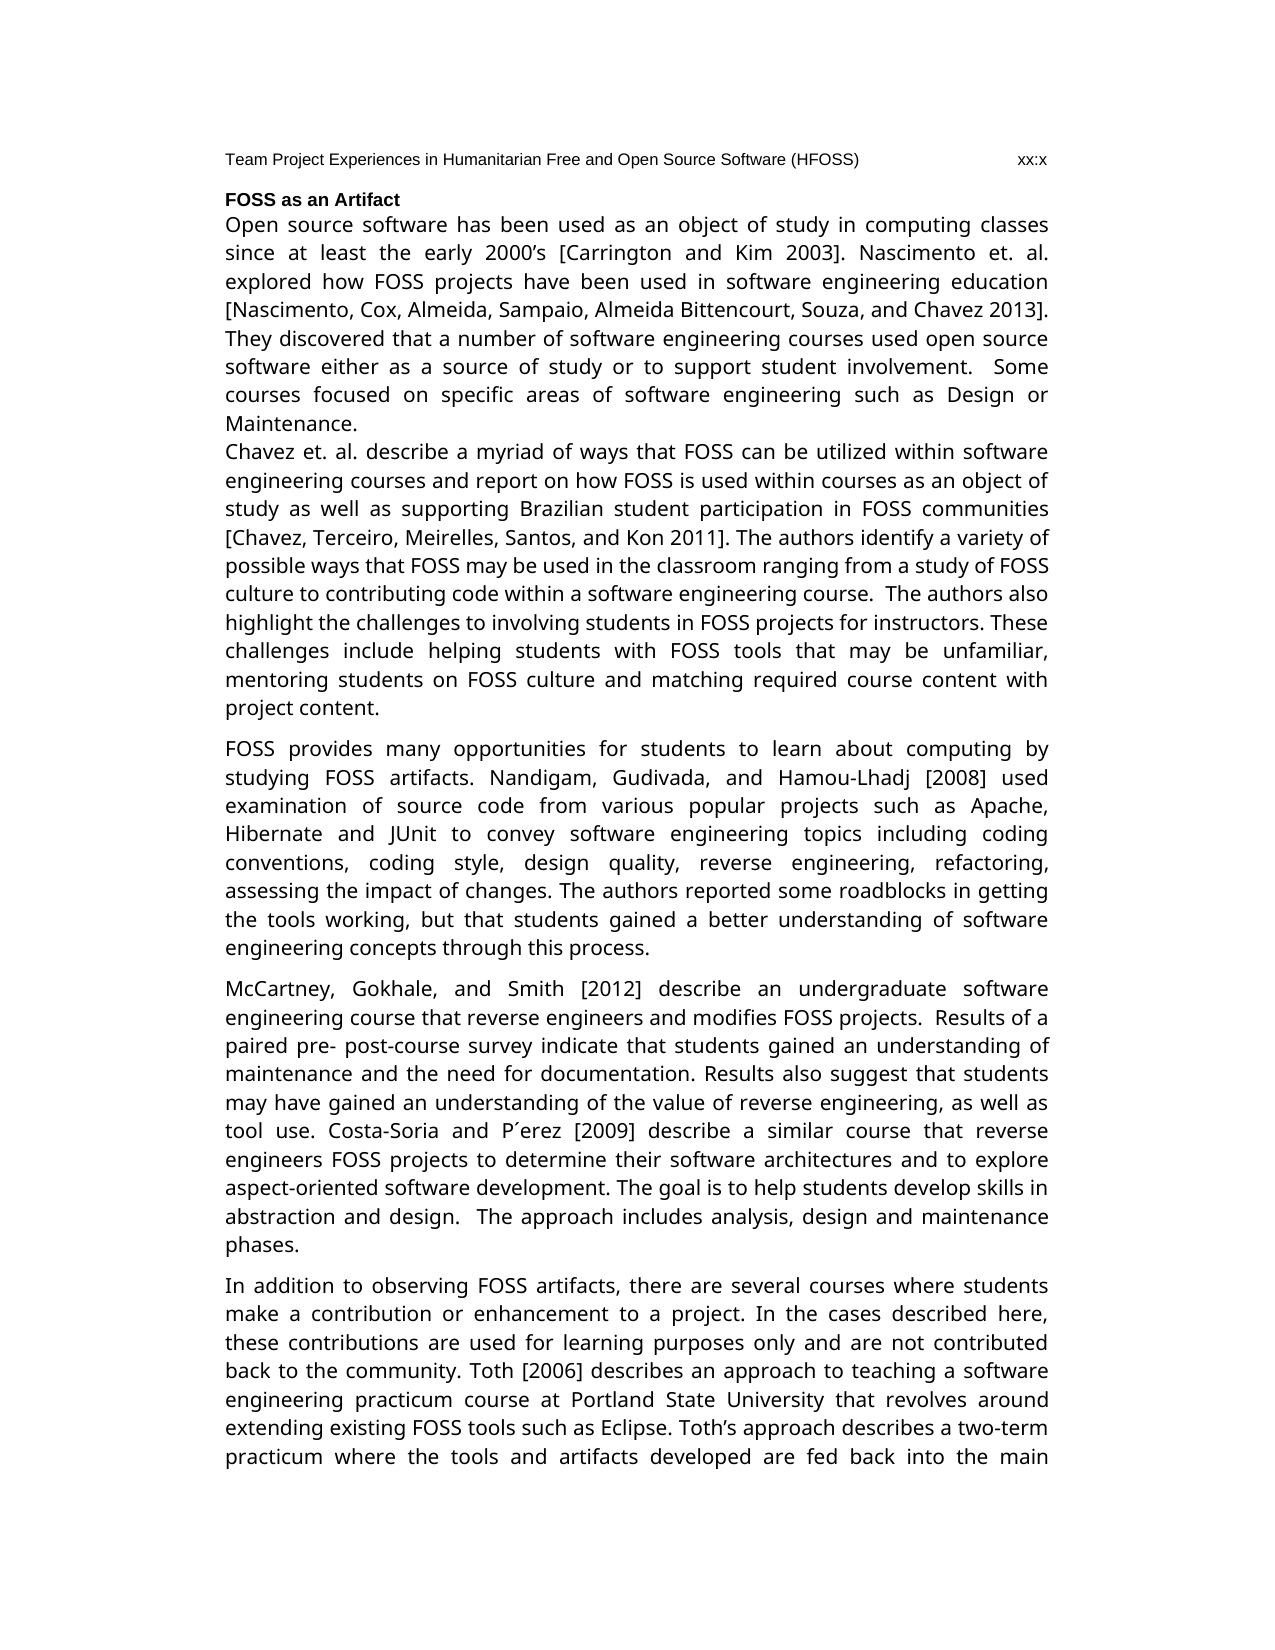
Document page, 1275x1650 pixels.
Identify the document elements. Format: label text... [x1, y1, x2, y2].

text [225, 1271, 1050, 1470]
text FOSS provides many opportunities for students to learn about computing by studying FOSS artifacts. Nandigam, Gudivada, and Hamou-Lhadj [2008] used examination of source code from various popular projects such as Apache, Hibernate and JUnit to convey software engineering topics including coding conventions, coding style, design quality, reverse engineering, refactoring, assessing the impact of changes. The authors reported some roadblocks in getting the tools working, but that students gained a better understanding of software engineering concepts through this process. [225, 734, 1050, 962]
text Open source software has been used as an object of study in computing classes since at least the early 2000’s [Carrington and Kim 2003]. Nascimento et. al. explored how FOSS projects have been used in software engineering education [Nascimento, Cox, Almeida, Sampaio, Almeida Bittencourt, Souza, and Chavez 2013]. They discovered that a number of software engineering courses used open source software either as a source of study or to support student involvement. Some courses focused on specific areas of software engineering such as Design or Maintenance. [225, 210, 1050, 437]
text McCartney, Gokhale, and Smith [2012] describe an undergraduate software engineering course that reverse engineers and modifies FOSS projects. Results of a paired pre- post-course survey indicate that students gained an understanding of maintenance and the need for documentation. Results also suggest that students may have gained an understanding of the value of reverse engineering, as well as tool use. Costa-Soria and P´erez [2009] describe a similar course that reverse engineers FOSS projects to determine their software architectures and to explore aspect-oriented software development. The goal is to help students develop skills in abstraction and design. The approach includes analysis, design and maintenance phases. [225, 974, 1050, 1259]
text Chavez et. al. describe a myriad of ways that FOSS can be utilized within software engineering courses and report on how FOSS is used within courses as an object of study as well as supporting Brazilian student participation in FOSS communities [Chavez, Terceiro, Meirelles, Santos, and Kon 2011]. The authors identify a variety of possible ways that FOSS may be used in the classroom ranging from a study of FOSS culture to contributing code within a software engineering course. The authors also highlight the challenges to involving students in FOSS projects for instructors. These challenges include helping students with FOSS tools that may be unfamiliar, mentoring students on FOSS culture and matching required course content with project content. [225, 437, 1050, 722]
list FOSS as an Artifact [225, 188, 1050, 210]
